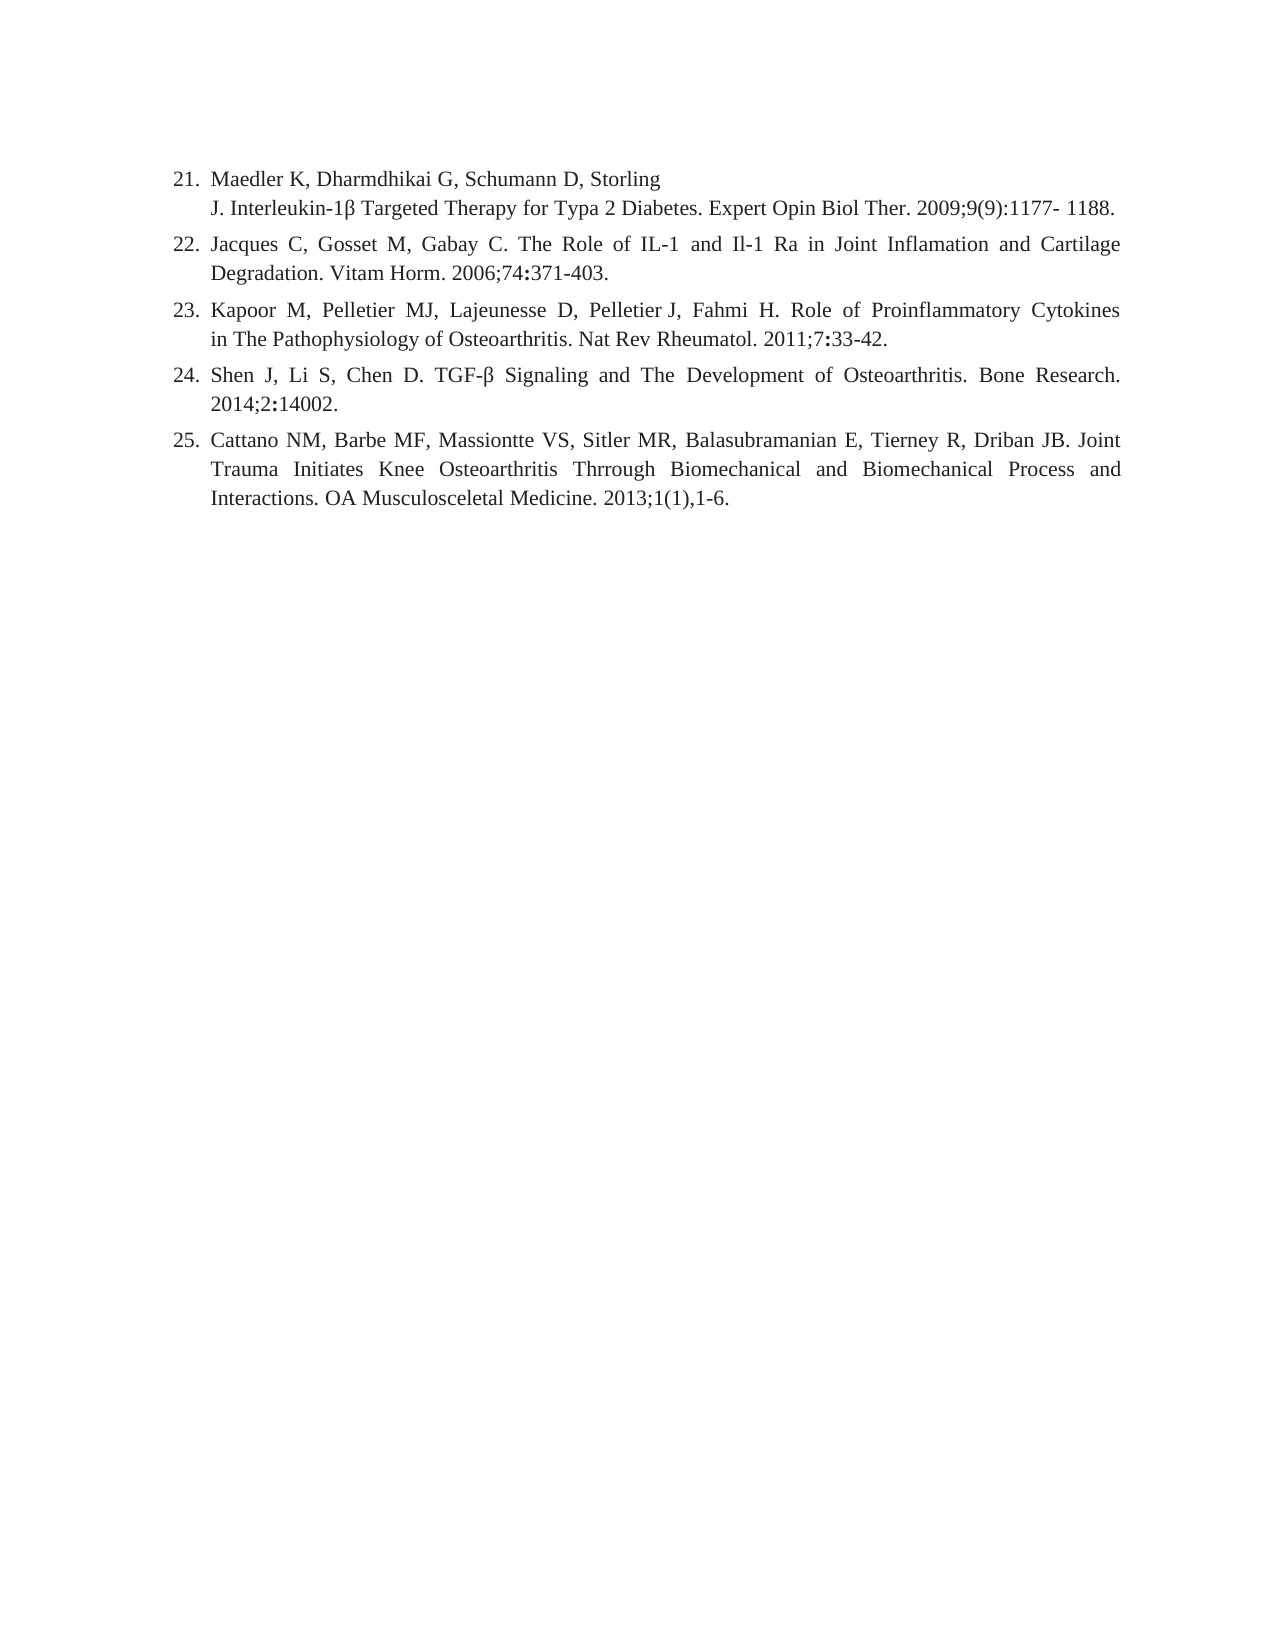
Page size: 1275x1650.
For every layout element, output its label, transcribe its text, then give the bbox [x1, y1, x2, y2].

text J. Interleukin-1β Targeted Therapy for Typa 2 Diabetes. Expert Opin Biol Ther. 2009;9(9):1177- 1188. [210, 195, 1121, 220]
list Maedler K, Dharmdhikai G, Schumann D, Storling [173, 166, 1125, 191]
list Shen J, Li S, Chen D. TGF-β Signaling and The Development of Osteoarthritis. Bone Research. 2014;2:14002. [173, 362, 1121, 416]
list Cattano NM, Barbe MF, Massiontte VS, Sitler MR, Balasubramanian E, Tierney R, Driban JB. Joint Trauma Initiates Knee Osteoarthritis Thrrough Biomechanical and Biomechanical Process and Interactions. OA Musculosceletal Medicine. 2013;1(1),1-6. [173, 427, 1121, 511]
list Jacques C, Gosset M, Gabay C. The Role of IL-1 and Il-1 Ra in Joint Inflamation and Cartilage Degradation. Vitam Horm. 2006;74:371-403. [173, 231, 1121, 286]
list Kapoor M, Pelletier MJ, Lajeunesse D, Pelletier J, Fahmi H. Role of Proinflammatory Cytokines in The Pathophysiology of Osteoarthritis. Nat Rev Rheumatol. 2011;7:33-42. [173, 297, 1121, 351]
